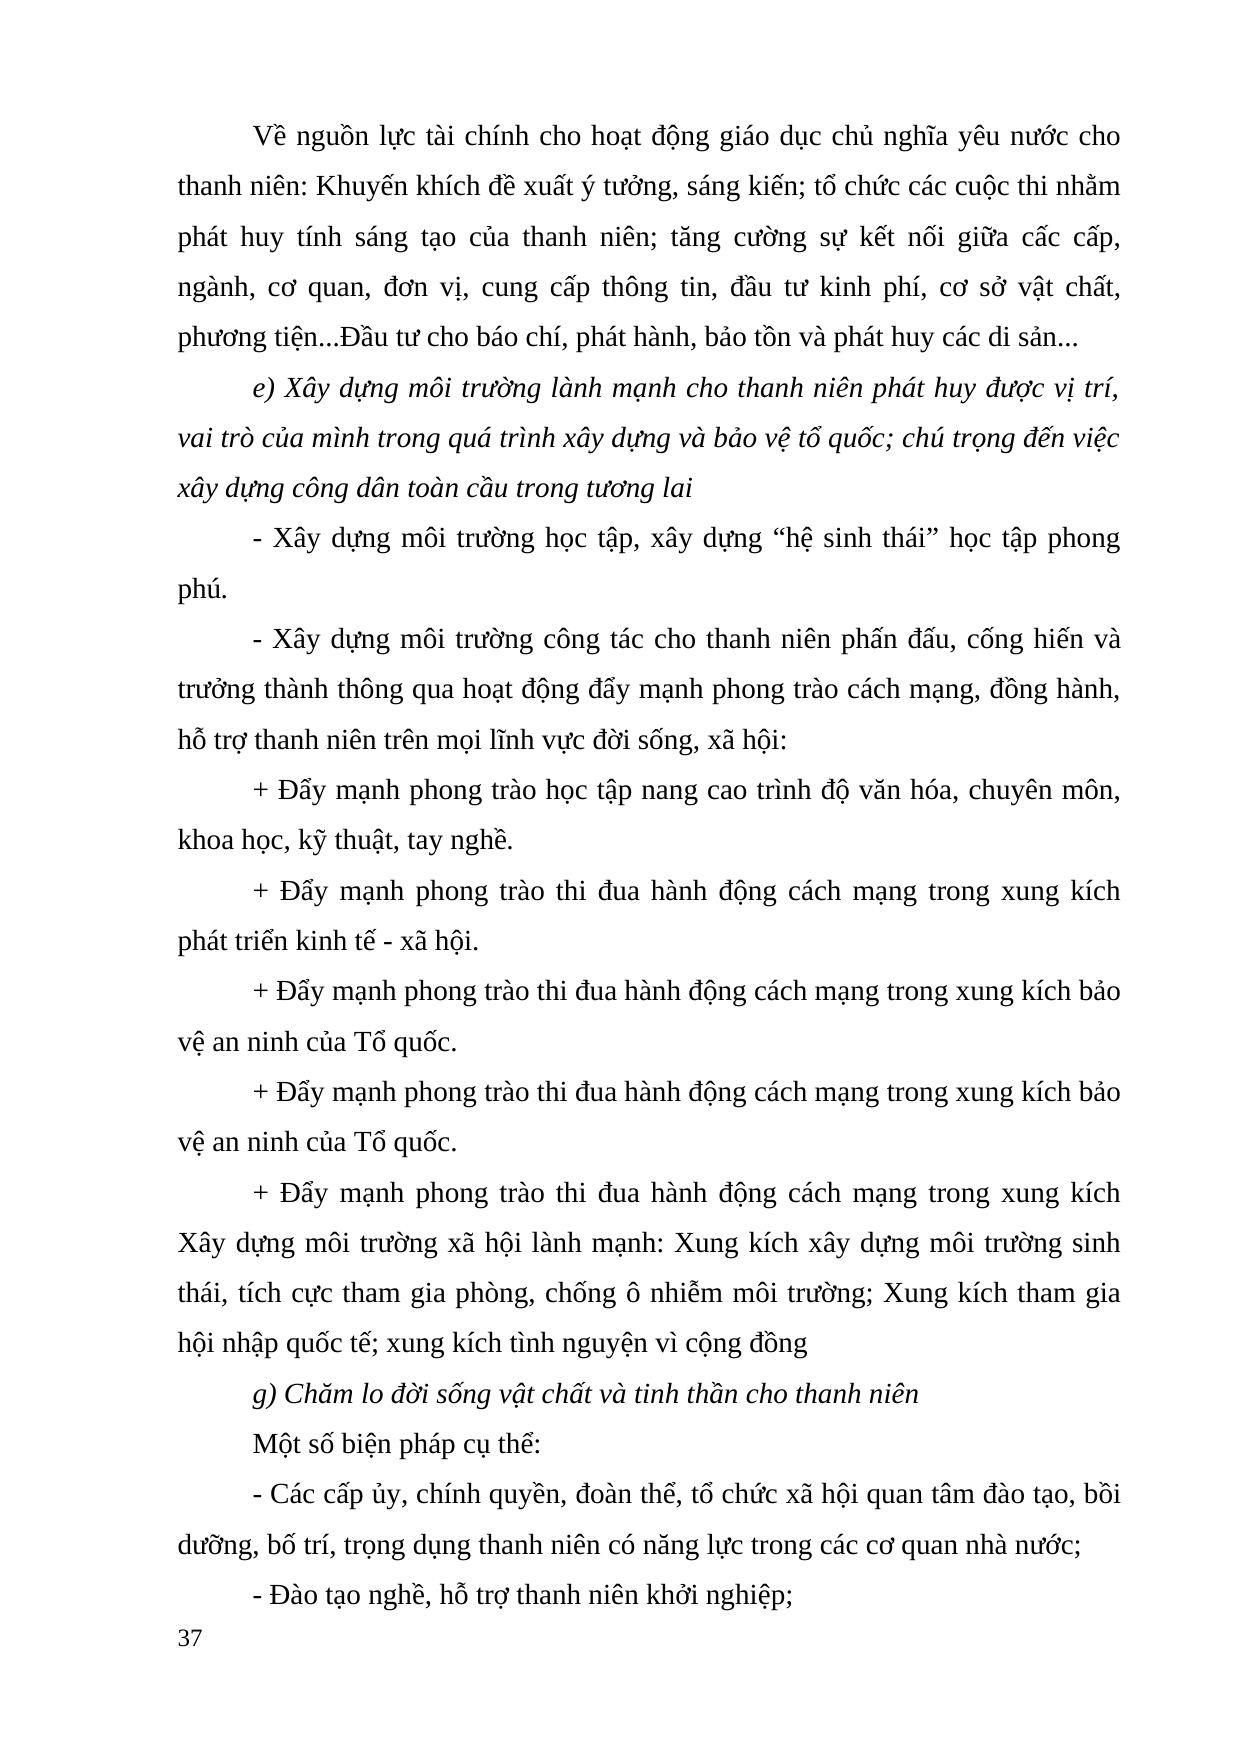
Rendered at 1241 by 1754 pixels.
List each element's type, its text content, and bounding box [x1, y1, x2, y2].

text g) Chăm lo đời sống vật chất và tinh thần cho thanh niên [252, 1376, 1122, 1409]
list e) Xây dựng môi trường lành mạnh cho thanh niên phát huy được vị trí, vai trò của mình trong quá trình xây dựng và bảo vệ tổ quốc; chú trọng đến việc xây dựng công dân toàn cầu trong tương lai [177, 370, 1122, 504]
text - Đào tạo nghề, hỗ trợ thanh niên khởi nghiệp; [177, 1577, 1122, 1611]
list + Đẩy mạnh phong trào học tập nang cao trình độ văn hóa, chuyên môn, khoa học, kỹ thuật, tay nghề. [177, 772, 1122, 856]
list + Đẩy mạnh phong trào thi đua hành động cách mạng trong xung kích Xây dựng môi trường xã hội lành mạnh: Xung kích xây dựng môi trường sinh thái, tích cực tham gia phòng, chống ô nhiễm môi trường; Xung kích tham gia hội nhập quốc tế; xung kích tình nguyện vì cộng đồng [177, 1175, 1122, 1359]
list + Đẩy mạnh phong trào thi đua hành động cách mạng trong xung kích bảo vệ an ninh của Tổ quốc. [177, 973, 1122, 1057]
list + Đẩy mạnh phong trào thi đua hành động cách mạng trong xung kích phát triển kinh tế - xã hội. [177, 873, 1122, 957]
list Về nguồn lực tài chính cho hoạt động giáo dục chủ nghĩa yêu nước cho thanh niên: Khuyến khích đề xuất ý tưởng, sáng kiến; tổ chức các cuộc thi nhằm phát huy tính sáng tạo của thanh niên; tăng cường sự kết nối giữa cấc cấp, ngành, cơ quan, đơn vị, cung cấp thông tin, đầu tư kinh phí, cơ sở vật chất, phương tiện...Đầu tư cho báo chí, phát hành, bảo tồn và phát huy các di sản... [177, 118, 1122, 353]
text - Các cấp ủy, chính quyền, đoàn thể, tổ chức xã hội quan tâm đào tạo, bồi dưỡng, bố trí, trọng dụng thanh niên có năng lực trong các cơ quan nhà nước; [177, 1477, 1122, 1560]
list + Đẩy mạnh phong trào thi đua hành động cách mạng trong xung kích bảo vệ an ninh của Tổ quốc. [177, 1074, 1122, 1158]
text Một số biện pháp cụ thể: [177, 1426, 1122, 1460]
list - Xây dựng môi trường học tập, xây dựng “hệ sinh thái” học tập phong phú. [177, 521, 1122, 604]
list - Xây dựng môi trường công tác cho thanh niên phấn đấu, cống hiến và trưởng thành thông qua hoạt động đẩy mạnh phong trào cách mạng, đồng hành, hỗ trợ thanh niên trên mọi lĩnh vực đời sống, xã hội: [177, 621, 1122, 755]
